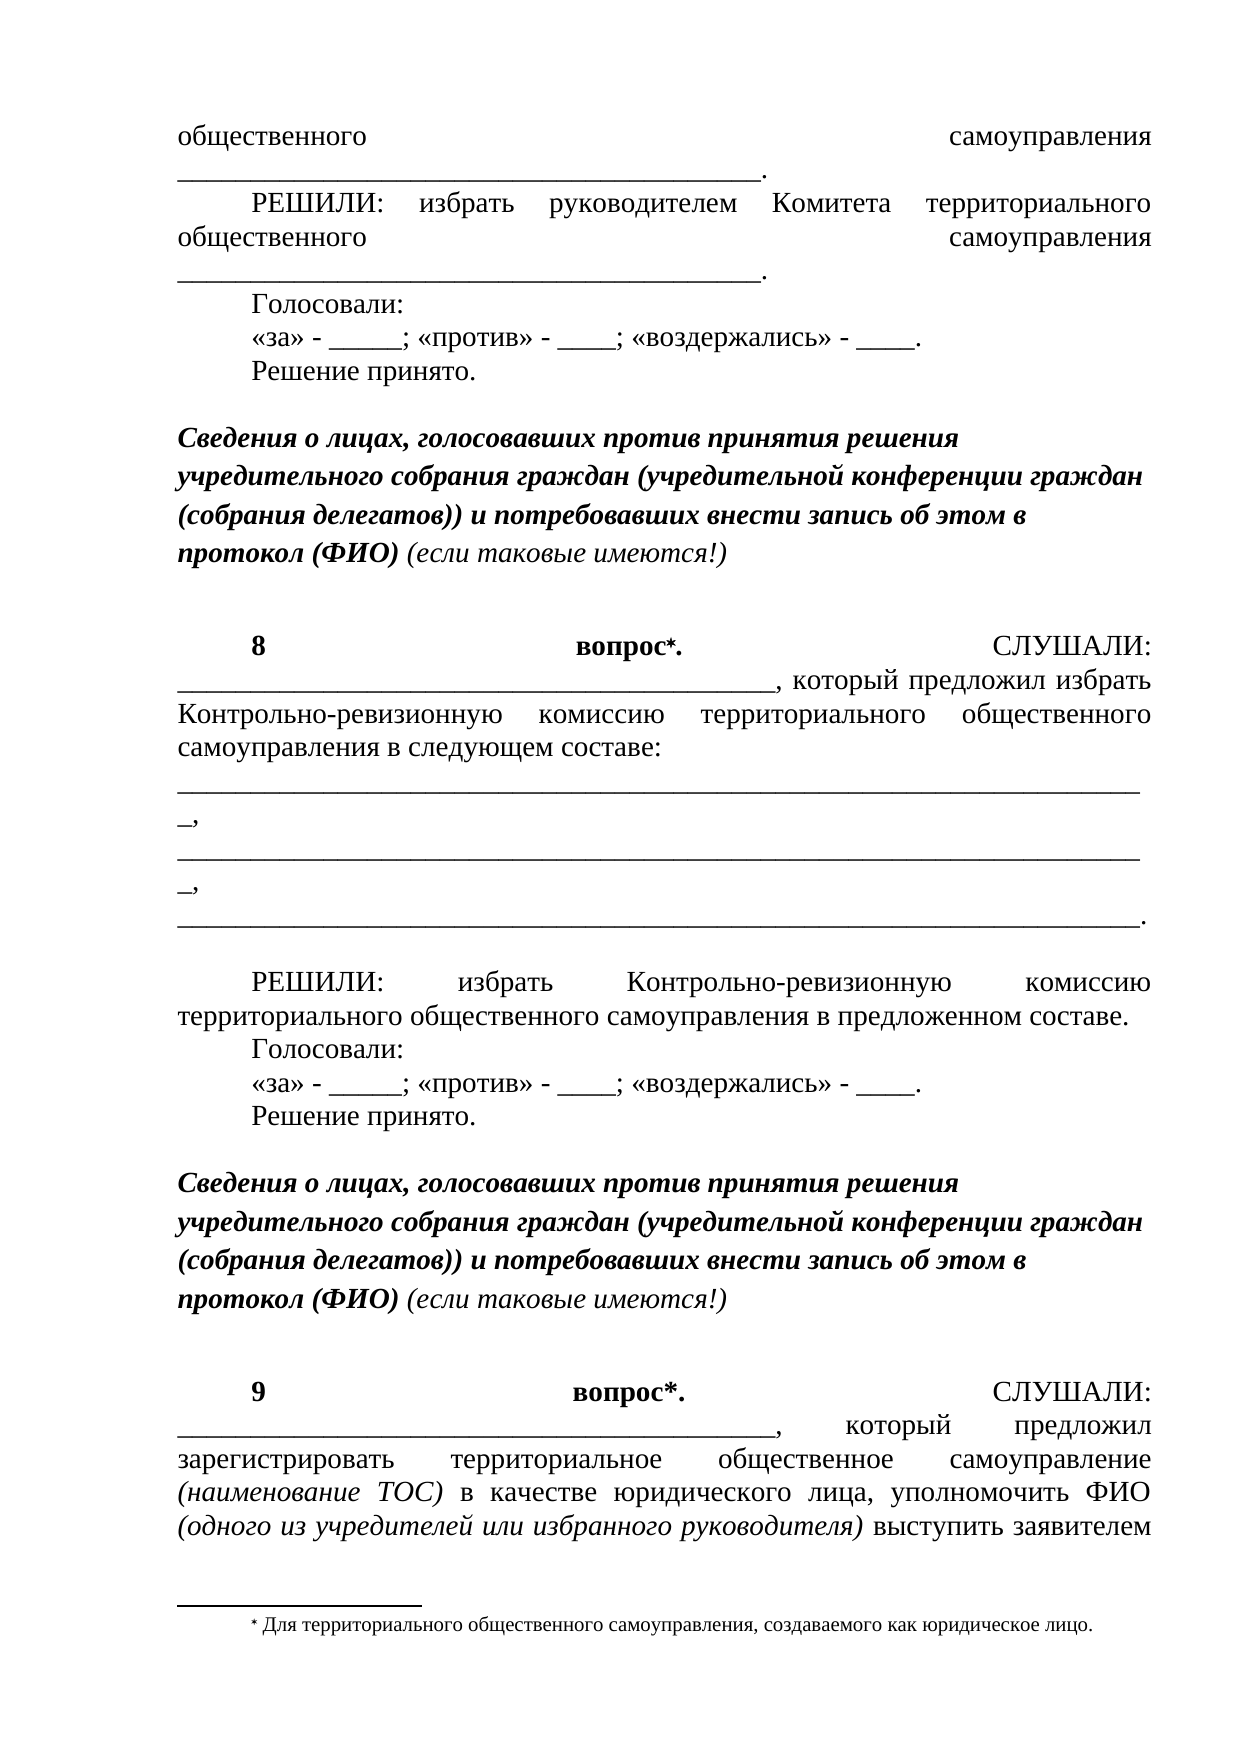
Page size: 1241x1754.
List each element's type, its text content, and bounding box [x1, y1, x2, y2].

text Голосовали: [177, 1031, 1152, 1065]
text «за» - _____; «против» - ____; «воздержались» - ____. [177, 319, 1152, 353]
text Решение принято. [177, 353, 1152, 386]
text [177, 118, 1152, 185]
text __________________________________________________________________. [177, 897, 1152, 931]
text РЕШИЛИ: избрать руководителем Комитета территориального общественного самоуправления ________________________________________. [177, 185, 1152, 286]
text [177, 1374, 1152, 1542]
text Решение принято. [177, 1098, 1152, 1132]
text ___________________________________________________________________, [177, 830, 1152, 897]
text ___________________________________________________________________, [177, 763, 1152, 830]
text 8 вопрос. СЛУШАЛИ: _________________________________________, который предложил избрать Контрольно-ревизионную комиссию территориального общественного самоуправления в следующем составе: [177, 628, 1152, 763]
text Голосовали: [177, 286, 1152, 319]
text РЕШИЛИ: избрать Контрольно-ревизионную комиссию территориального общественного самоуправления в предложенном составе. [177, 964, 1152, 1031]
text «за» - _____; «против» - ____; «воздержались» - ____. [177, 1065, 1152, 1098]
